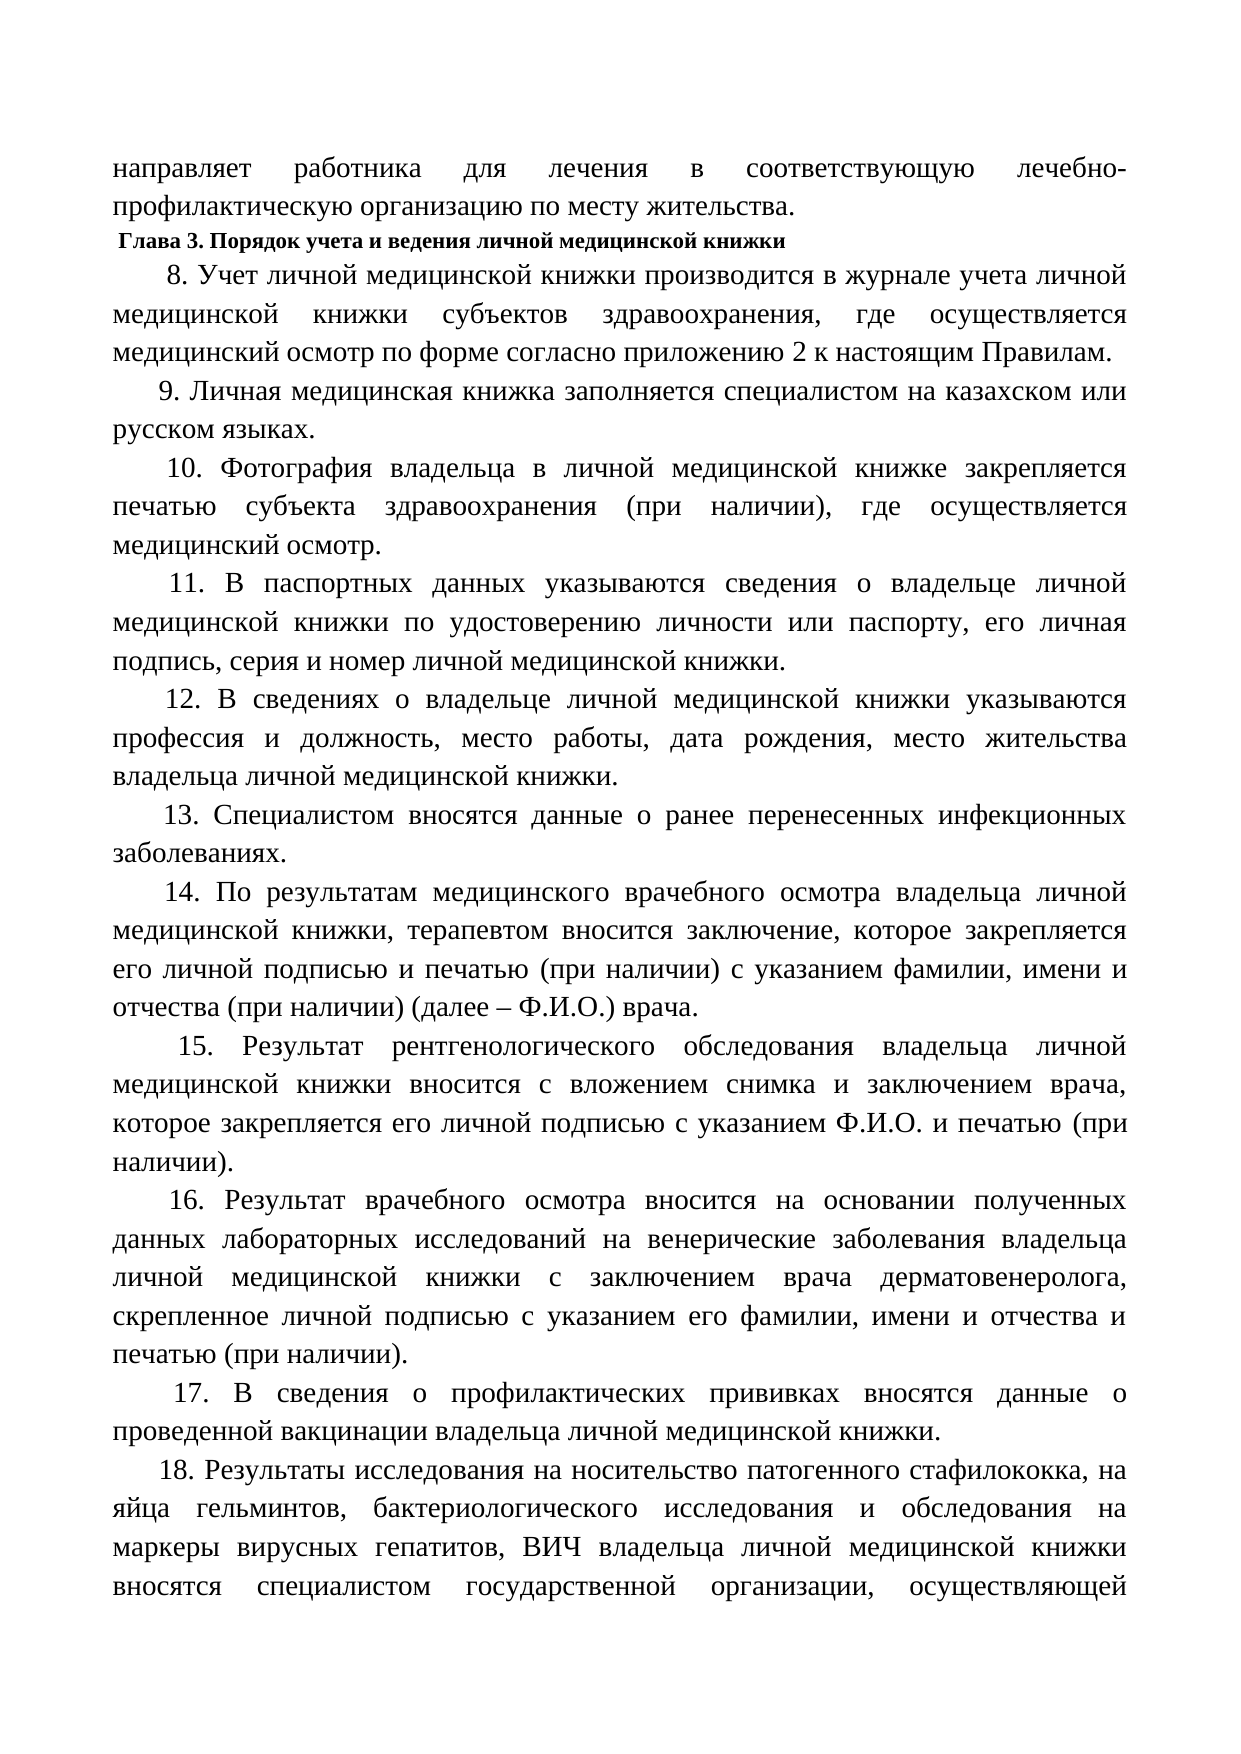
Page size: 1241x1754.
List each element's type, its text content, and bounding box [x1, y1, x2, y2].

text 13. Специалистом вносятся данные о ранее перенесенных инфекционных заболеваниях. [112, 797, 1128, 869]
text 10. Фотография владельца в личной медицинской книжке закрепляется печатью субъекта здравоохранения (при наличии), где осуществляется медицинский осмотр. [112, 450, 1128, 561]
text 9. Личная медицинская книжка заполняется специалистом на казахском или русском языках. [112, 373, 1128, 445]
text 15. Результат рентгенологического обследования владельца личной медицинской книжки вносится с вложением снимка и заключением врача, которое закрепляется его личной подписью с указанием Ф.И.О. и печатью (при наличии). [112, 1028, 1128, 1177]
text Глава 3. Порядок учета и ведения личной медицинской книжки [112, 227, 1128, 253]
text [112, 150, 1128, 222]
text 12. В сведениях о владельце личной медицинской книжки указываются профессия и должность, место работы, дата рождения, место жительства владельца личной медицинской книжки. [112, 681, 1128, 792]
text 8. Учет личной медицинской книжки производится в журнале учета личной медицинской книжки субъектов здравоохранения, где осуществляется медицинский осмотр по форме согласно приложению 2 к настоящим Правилам. [112, 257, 1128, 368]
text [112, 1452, 1128, 1601]
text 16. Результат врачебного осмотра вносится на основании полученных данных лабораторных исследований на венерические заболевания владельца личной медицинской книжки с заключением врача дерматовенеролога, скрепленное личной подписью с указанием его фамилии, имени и отчества и печатью (при наличии). [112, 1182, 1128, 1370]
text 17. В сведения о профилактических прививках вносятся данные о проведенной вакцинации владельца личной медицинской книжки. [112, 1375, 1128, 1447]
text 14. По результатам медицинского врачебного осмотра владельца личной медицинской книжки, терапевтом вносится заключение, которое закрепляется его личной подписью и печатью (при наличии) с указанием фамилии, имени и отчества (при наличии) (далее – Ф.И.О.) врача. [112, 874, 1128, 1023]
text 11. В паспортных данных указываются сведения о владельце личной медицинской книжки по удостоверению личности или паспорту, его личная подпись, серия и номер личной медицинской книжки. [112, 566, 1128, 676]
